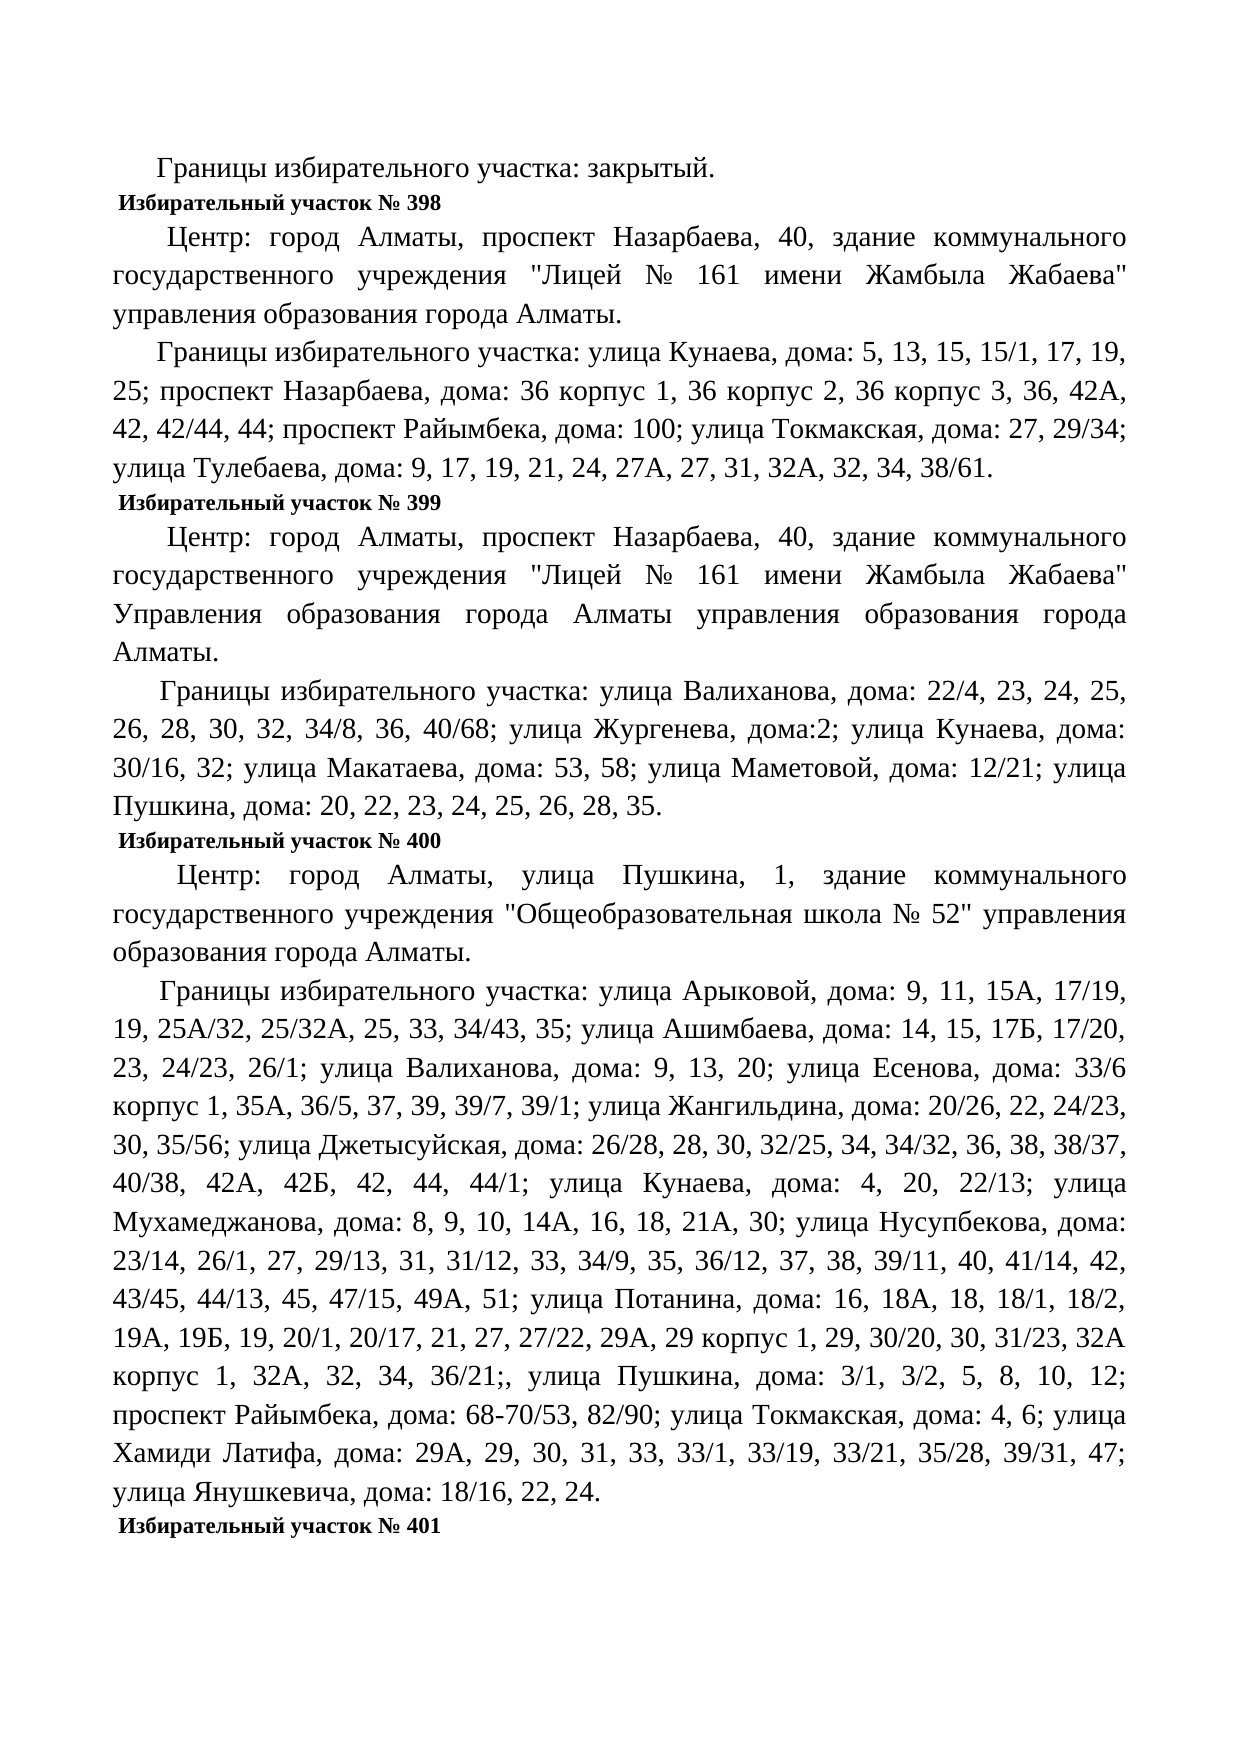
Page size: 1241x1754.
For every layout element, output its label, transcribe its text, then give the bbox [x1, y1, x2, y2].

text Центр: город Алматы, улица Пушкина, 1, здание коммунального государственного учреждения "Общеобразовательная школа № 52" управления образования города Алматы. [112, 857, 1128, 968]
text Избирательный участок № 399 [112, 488, 1128, 515]
text Границы избирательного участка: улица Валиханова, дома: 22/4, 23, 24, 25, 26, 28, 30, 32, 34/8, 36, 40/68; улица Жургенева, дома:2; улица Кунаева, дома: 30/16, 32; улица Макатаева, дома: 53, 58; улица Маметовой, дома: 12/21; улица Пушкина, дома: 20, 22, 23, 24, 25, 26, 28, 35. [112, 673, 1128, 822]
text Центр: город Алматы, проспект Назарбаева, 40, здание коммунального государственного учреждения "Лицей № 161 имени Жамбыла Жабаева" Управления образования города Алматы управления образования города Алматы. [112, 519, 1128, 668]
text Избирательный участок № 398 [112, 188, 1128, 215]
text Границы избирательного участка: улица Арыковой, дома: 9, 11, 15А, 17/19, 19, 25А/32, 25/32А, 25, 33, 34/43, 35; улица Ашимбаева, дома: 14, 15, 17Б, 17/20, 23, 24/23, 26/1; улица Валиханова, дома: 9, 13, 20; улица Есенова, дома: 33/6 корпус 1, 35А, 36/5, 37, 39, 39/7, 39/1; улица Жангильдина, дома: 20/26, 22, 24/23, 30, 35/56; улица Джетысуйская, дома: 26/28, 28, 30, 32/25, 34, 34/32, 36, 38, 38/37, 40/38, 42А, 42Б, 42, 44, 44/1; улица Кунаева, дома: 4, 20, 22/13; улица Мухамеджанова, дома: 8, 9, 10, 14А, 16, 18, 21А, 30; улица Нусупбекова, дома: 23/14, 26/1, 27, 29/13, 31, 31/12, 33, 34/9, 35, 36/12, 37, 38, 39/11, 40, 41/14, 42, 43/45, 44/13, 45, 47/15, 49А, 51; улица Потанина, дома: 16, 18А, 18, 18/1, 18/2, 19А, 19Б, 19, 20/1, 20/17, 21, 27, 27/22, 29А, 29 корпус 1, 29, 30/20, 30, 31/23, 32А корпус 1, 32А, 32, 34, 36/21;, улица Пушкина, дома: 3/1, 3/2, 5, 8, 10, 12; проспект Райымбека, дома: 68-70/53, 82/90; улица Токмакская, дома: 4, 6; улица Хамиди Латифа, дома: 29А, 29, 30, 31, 33, 33/1, 33/19, 33/21, 35/28, 39/31, 47; улица Янушкевича, дома: 18/16, 22, 24. [112, 973, 1128, 1507]
text Центр: город Алматы, проспект Назарбаева, 40, здание коммунального государственного учреждения "Лицей № 161 имени Жамбыла Жабаева" управления образования города Алматы. [112, 219, 1128, 329]
text Избирательный участок № 401 [112, 1512, 1128, 1539]
text Избирательный участок № 400 [112, 827, 1128, 853]
text Границы избирательного участка: закрытый. [112, 150, 1128, 183]
text Границы избирательного участка: улица Кунаева, дома: 5, 13, 15, 15/1, 17, 19, 25; проспект Назарбаева, дома: 36 корпус 1, 36 корпус 2, 36 корпус 3, 36, 42А, 42, 42/44, 44; проспект Райымбека, дома: 100; улица Токмакская, дома: 27, 29/34; улица Тулебаева, дома: 9, 17, 19, 21, 24, 27А, 27, 31, 32А, 32, 34, 38/61. [112, 334, 1128, 483]
